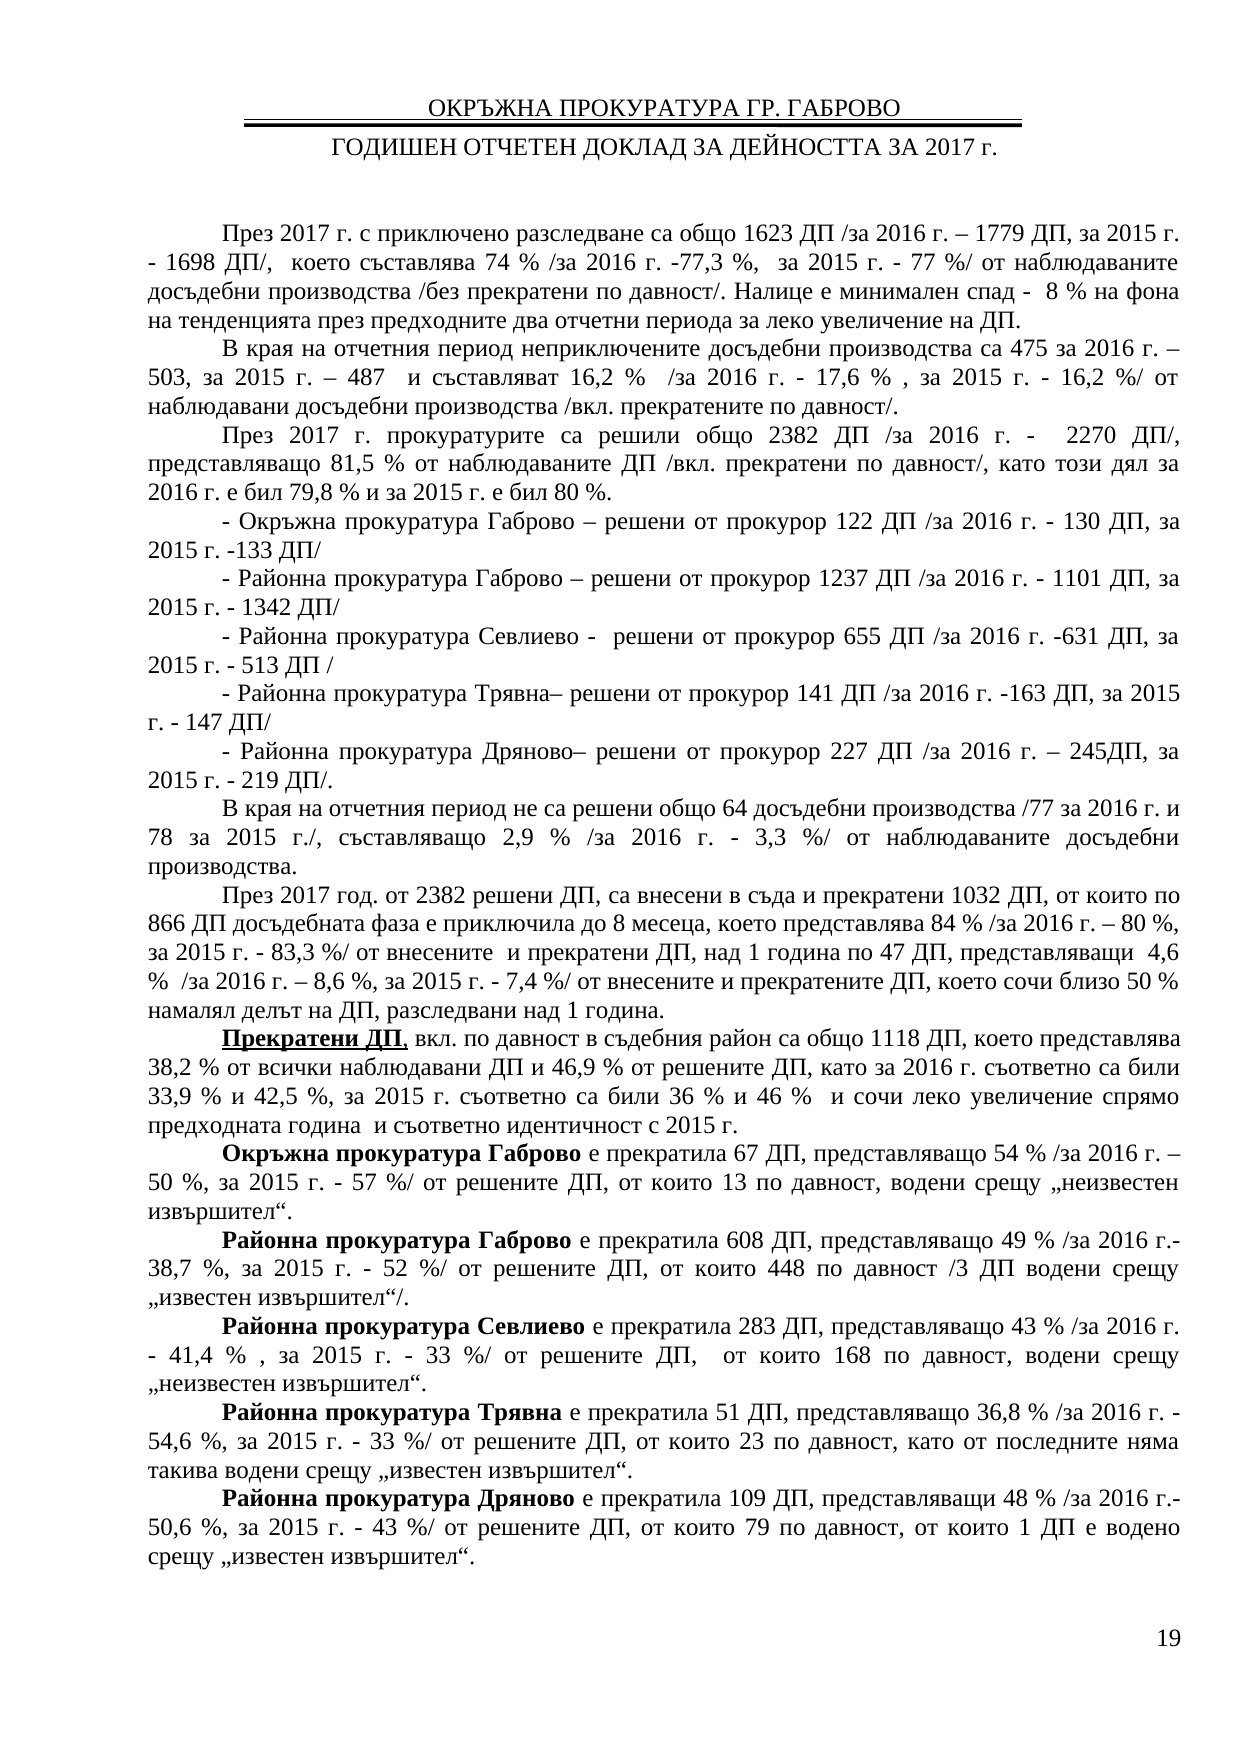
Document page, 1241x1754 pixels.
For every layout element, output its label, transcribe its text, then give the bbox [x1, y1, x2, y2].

text Прекратени ДП, вкл. по давност в съдебния район са общо 1118 ДП, което представлява 38,2 % от всички наблюдавани ДП и 46,9 % от решените ДП, като за 2016 г. съответно са били 33,9 % и 42,5 %, за 2015 г. съответно са били 36 % и 46 % и сочи леко увеличение спрямо предходната година и съответно идентичност с 2015 г. [148, 1023, 1181, 1138]
text В края на отчетния период не са решени общо 64 досъдебни производства /77 за 2016 г. и 78 за 2015 г./, съставляващо 2,9 % /за 2016 г. - 3,3 %/ от наблюдаваните досъдебни производства. [148, 793, 1181, 880]
text През 2017 г. с приключено разследване са общо 1623 ДП /за 2016 г. – 1779 ДП, за 2015 г. - 1698 ДП/, което съставлява 74 % /за 2016 г. -77,3 %, за 2015 г. - 77 %/ от наблюдаваните досъдебни производства /без прекратени по давност/. Налице е минимален спад - 8 % на фона на тенденцията през предходните два отчетни периода за леко увеличение на ДП. [148, 218, 1181, 333]
text Окръжна прокуратура Габрово е прекратила 67 ДП, представляващо 54 % /за 2016 г. – 50 %, за 2015 г. - 57 %/ от решените ДП, от които 13 по давност, водени срещу „неизвестен извършител“. [148, 1138, 1181, 1225]
text През 2017 г. прокуратурите са решили общо 2382 ДП /за 2016 г. - 2270 ДП/, представляващо 81,5 % от наблюдаваните ДП /вкл. прекратени по давност/, като този дял за 2016 г. е бил 79,8 % и за 2015 г. е бил 80 %. [148, 420, 1181, 506]
text - Окръжна прокуратура Габрово – решени от прокурор 122 ДП /за 2016 г. - 130 ДП, за 2015 г. -133 ДП/ [148, 506, 1181, 563]
text Районна прокуратура Дряново е прекратила 109 ДП, представляващи 48 % /за 2016 г.-50,6 %, за 2015 г. - 43 %/ от решените ДП, от които 79 по давност, от които 1 ДП е водено срещу „известен извършител“. [148, 1483, 1181, 1570]
text Районна прокуратура Трявна е прекратила 51 ДП, представляващо 36,8 % /за 2016 г. -54,6 %, за 2015 г. - 33 %/ от решените ДП, от които 23 по давност, като от последните няма такива водени срещу „известен извършител“. [148, 1397, 1181, 1483]
text - Районна прокуратура Дряново– решени от прокурор 227 ДП /за 2016 г. – 245ДП, за 2015 г. - 219 ДП/. [148, 736, 1181, 793]
text Районна прокуратура Севлиево е прекратила 283 ДП, представляващо 43 % /за 2016 г. - 41,4 % , за 2015 г. - 33 %/ от решените ДП, от които 168 по давност, водени срещу „неизвестен извършител“. [148, 1311, 1181, 1397]
text - Районна прокуратура Трявна– решени от прокурор 141 ДП /за 2016 г. -163 ДП, за 2015 г. - 147 ДП/ [148, 678, 1181, 736]
text В края на отчетния период неприключените досъдебни производства са 475 за 2016 г. – 503, за 2015 г. – 487 и съставляват 16,2 % /за 2016 г. - 17,6 % , за 2015 г. - 16,2 %/ от наблюдавани досъдебни производства /вкл. прекратените по давност/. [148, 333, 1181, 420]
text - Районна прокуратура Габрово – решени от прокурор 1237 ДП /за 2016 г. - 1101 ДП, за 2015 г. - 1342 ДП/ [148, 563, 1181, 621]
text През 2017 год. от 2382 решени ДП, са внесени в съда и прекратени 1032 ДП, от които по 866 ДП досъдебната фаза е приключила до 8 месеца, което представлява 84 % /за 2016 г. – 80 %, за 2015 г. - 83,3 %/ от внесените и прекратени ДП, над 1 година по 47 ДП, представляващи 4,6 % /за 2016 г. – 8,6 %, за 2015 г. - 7,4 %/ от внесените и прекратените ДП, което сочи близо 50 % намалял делът на ДП, разследвани над 1 година. [148, 880, 1181, 1023]
text Районна прокуратура Габрово е прекратила 608 ДП, представляващо 49 % /за 2016 г.-38,7 %, за 2015 г. - 52 %/ от решените ДП, от които 448 по давност /3 ДП водени срещу „известен извършител“/. [148, 1225, 1181, 1311]
text - Районна прокуратура Севлиево - решени от прокурор 655 ДП /за 2016 г. -631 ДП, за 2015 г. - 513 ДП / [148, 621, 1181, 678]
